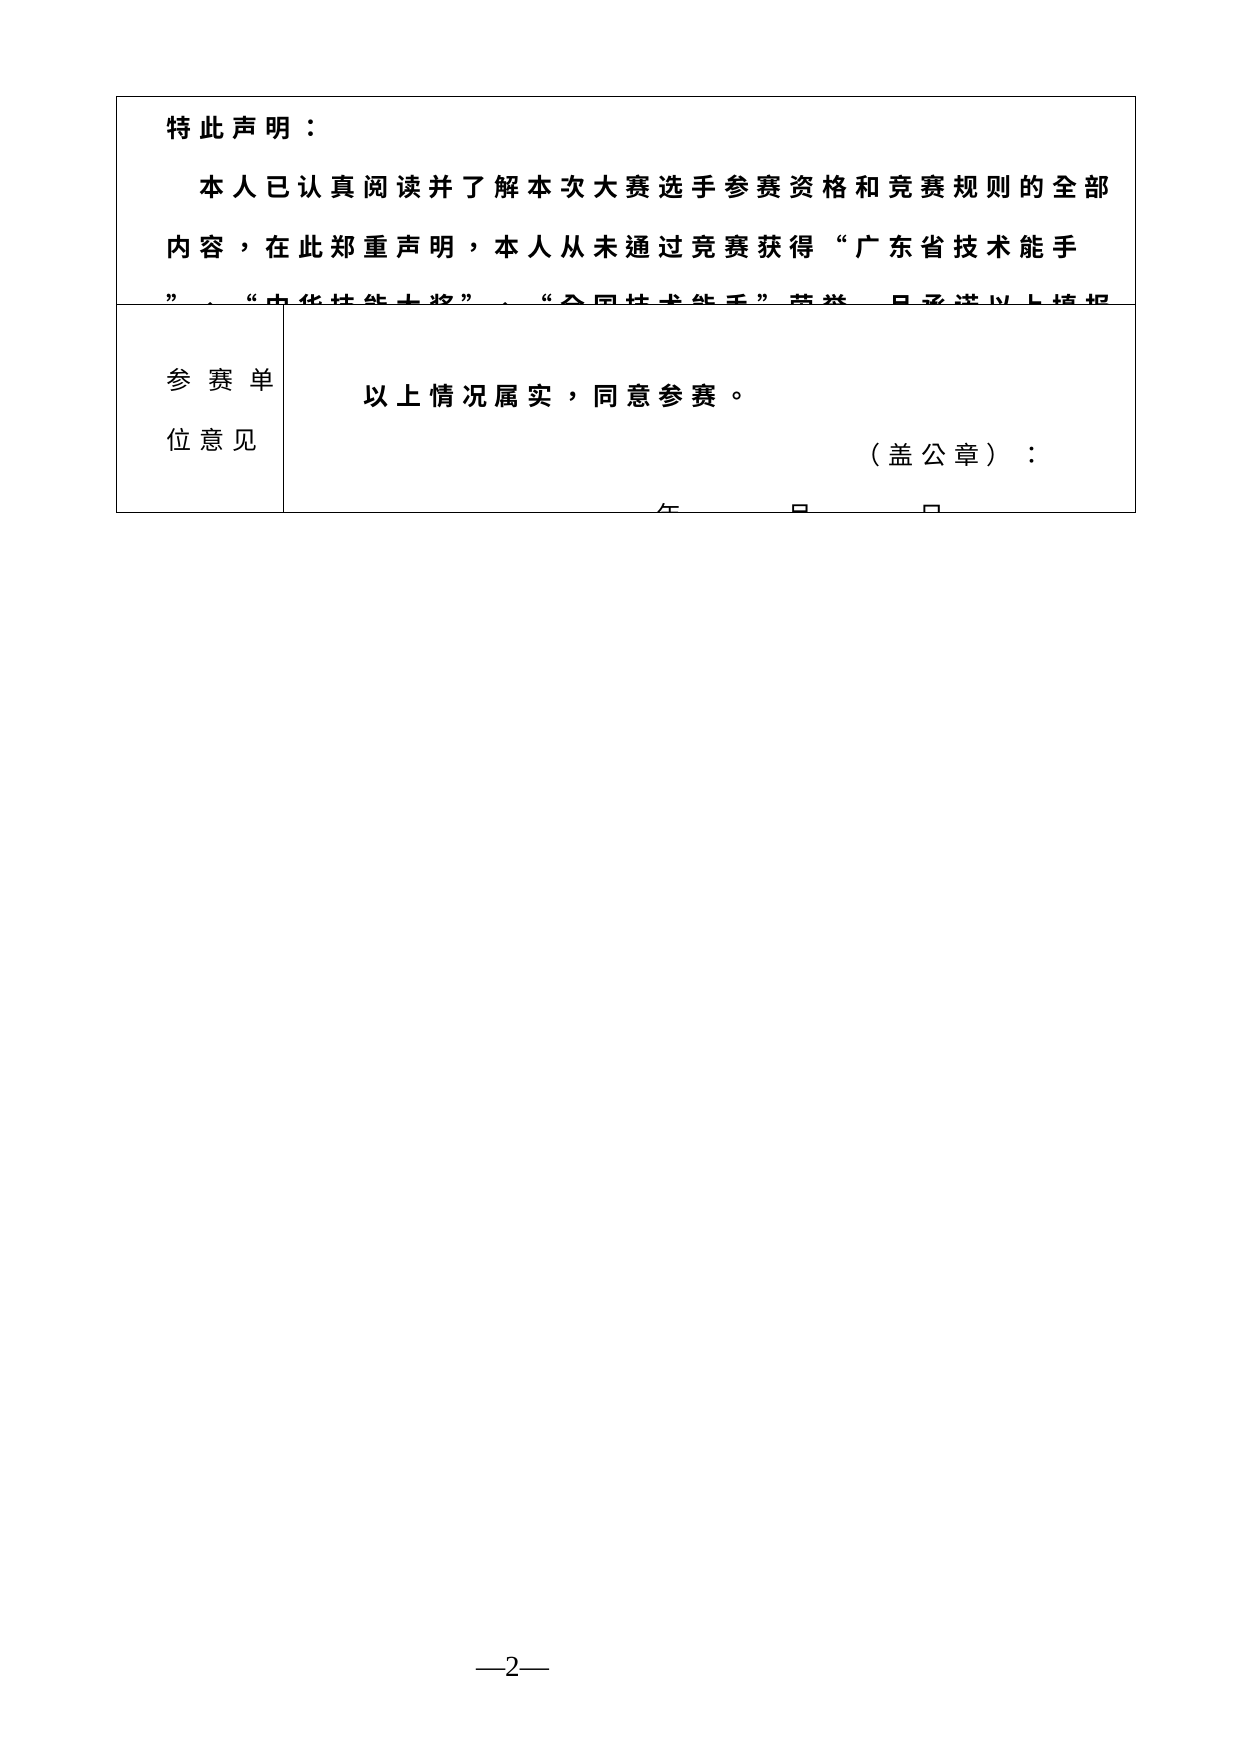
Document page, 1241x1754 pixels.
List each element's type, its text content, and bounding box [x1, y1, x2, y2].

table_cell 以上情况属实，同意参赛。 （盖公章）： 年 月 日 [284, 305, 1135, 512]
table_cell 特此声明： 本人已认真阅读并了解本次大赛选手参赛资格和竞赛规则的全部内容，在此郑重声明，本人从未通过竞赛获得“广东省技术能手”、“中华技能大奖”、“全国技术能手”荣誉，且承诺以上填报信息完全真实，因虚报瞒报作假等不正当手段而产生的一切后果由我本人承担，同时我完全同意并自愿遵守大赛的全部须知和规则。 签名： 年 月 日 [117, 97, 1135, 304]
table_cell 参赛单位意见 [117, 305, 283, 512]
